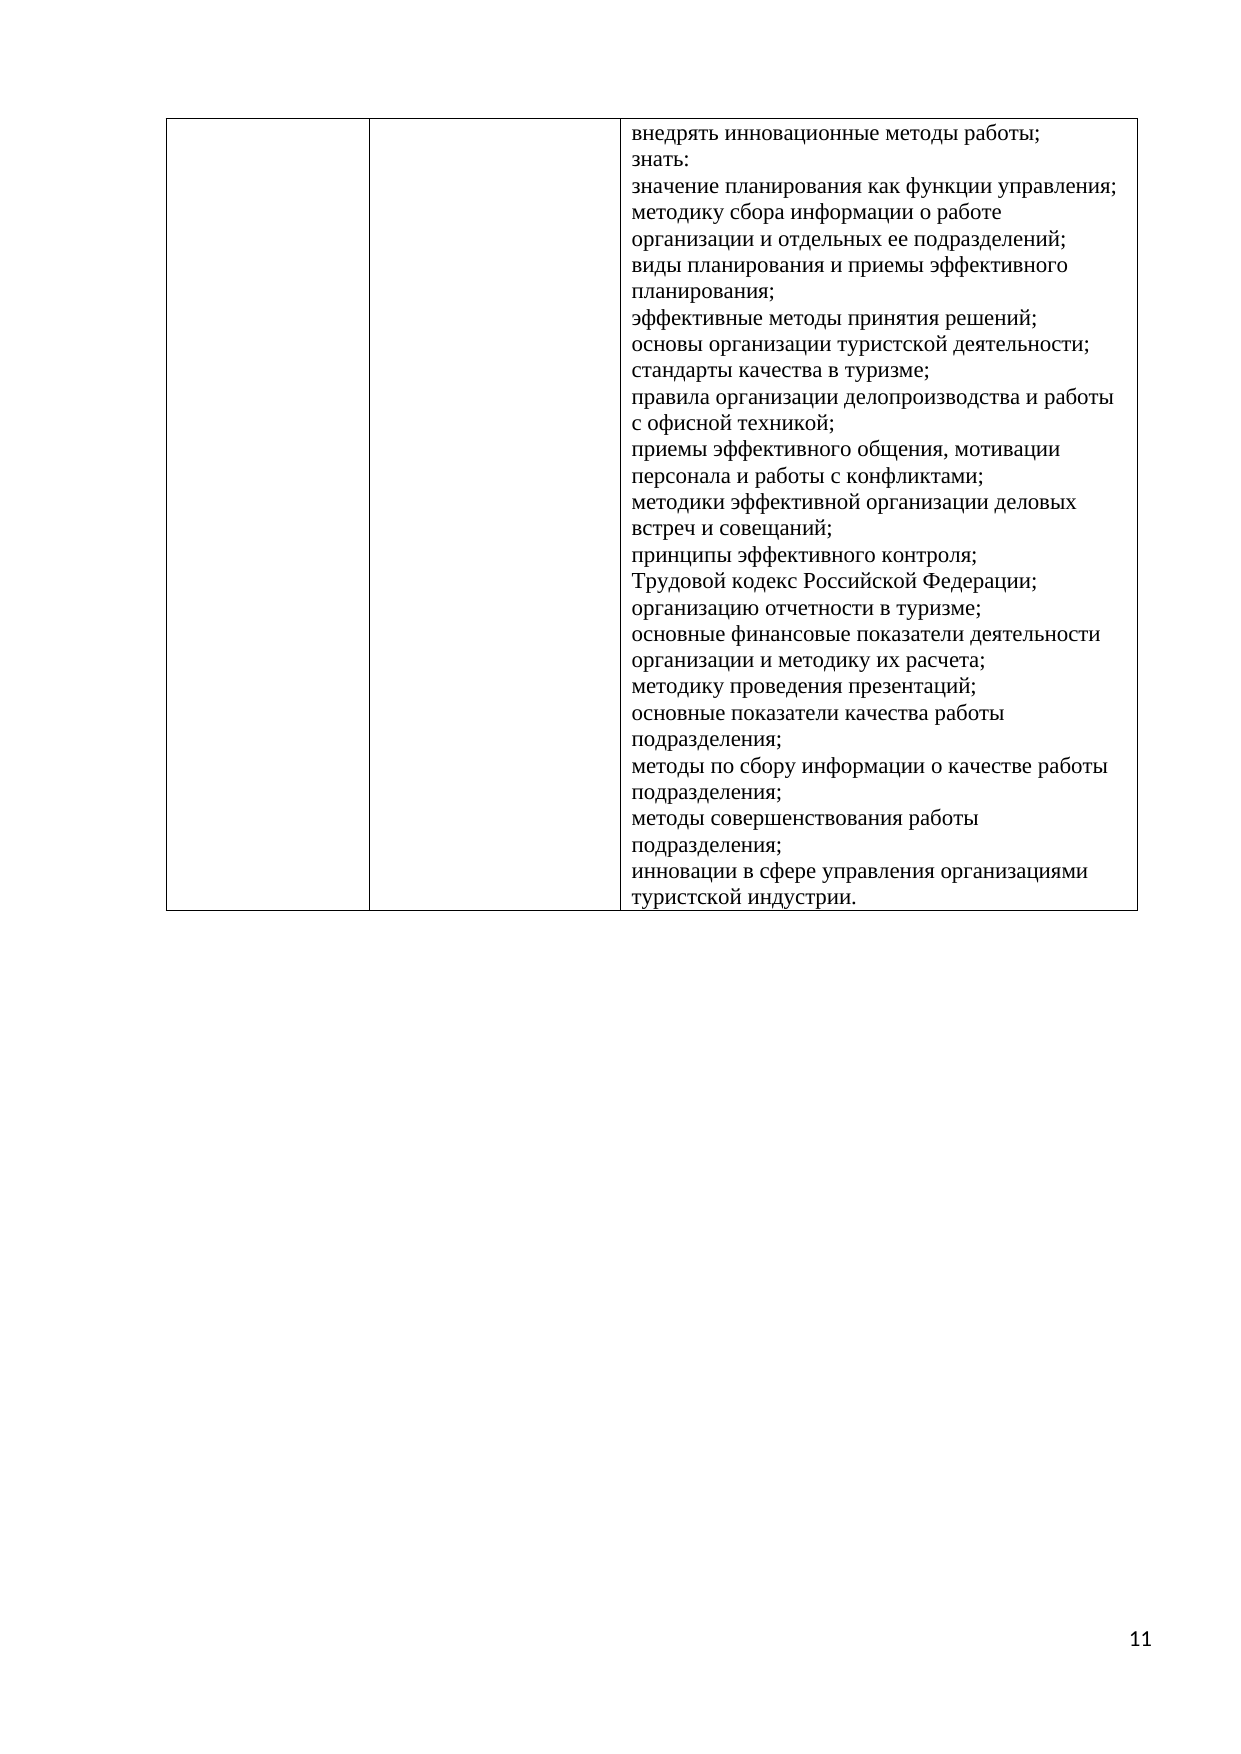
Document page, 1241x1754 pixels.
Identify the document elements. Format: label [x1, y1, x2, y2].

table_cell [167, 119, 369, 910]
table_cell [621, 119, 1137, 910]
table_cell [370, 119, 620, 910]
